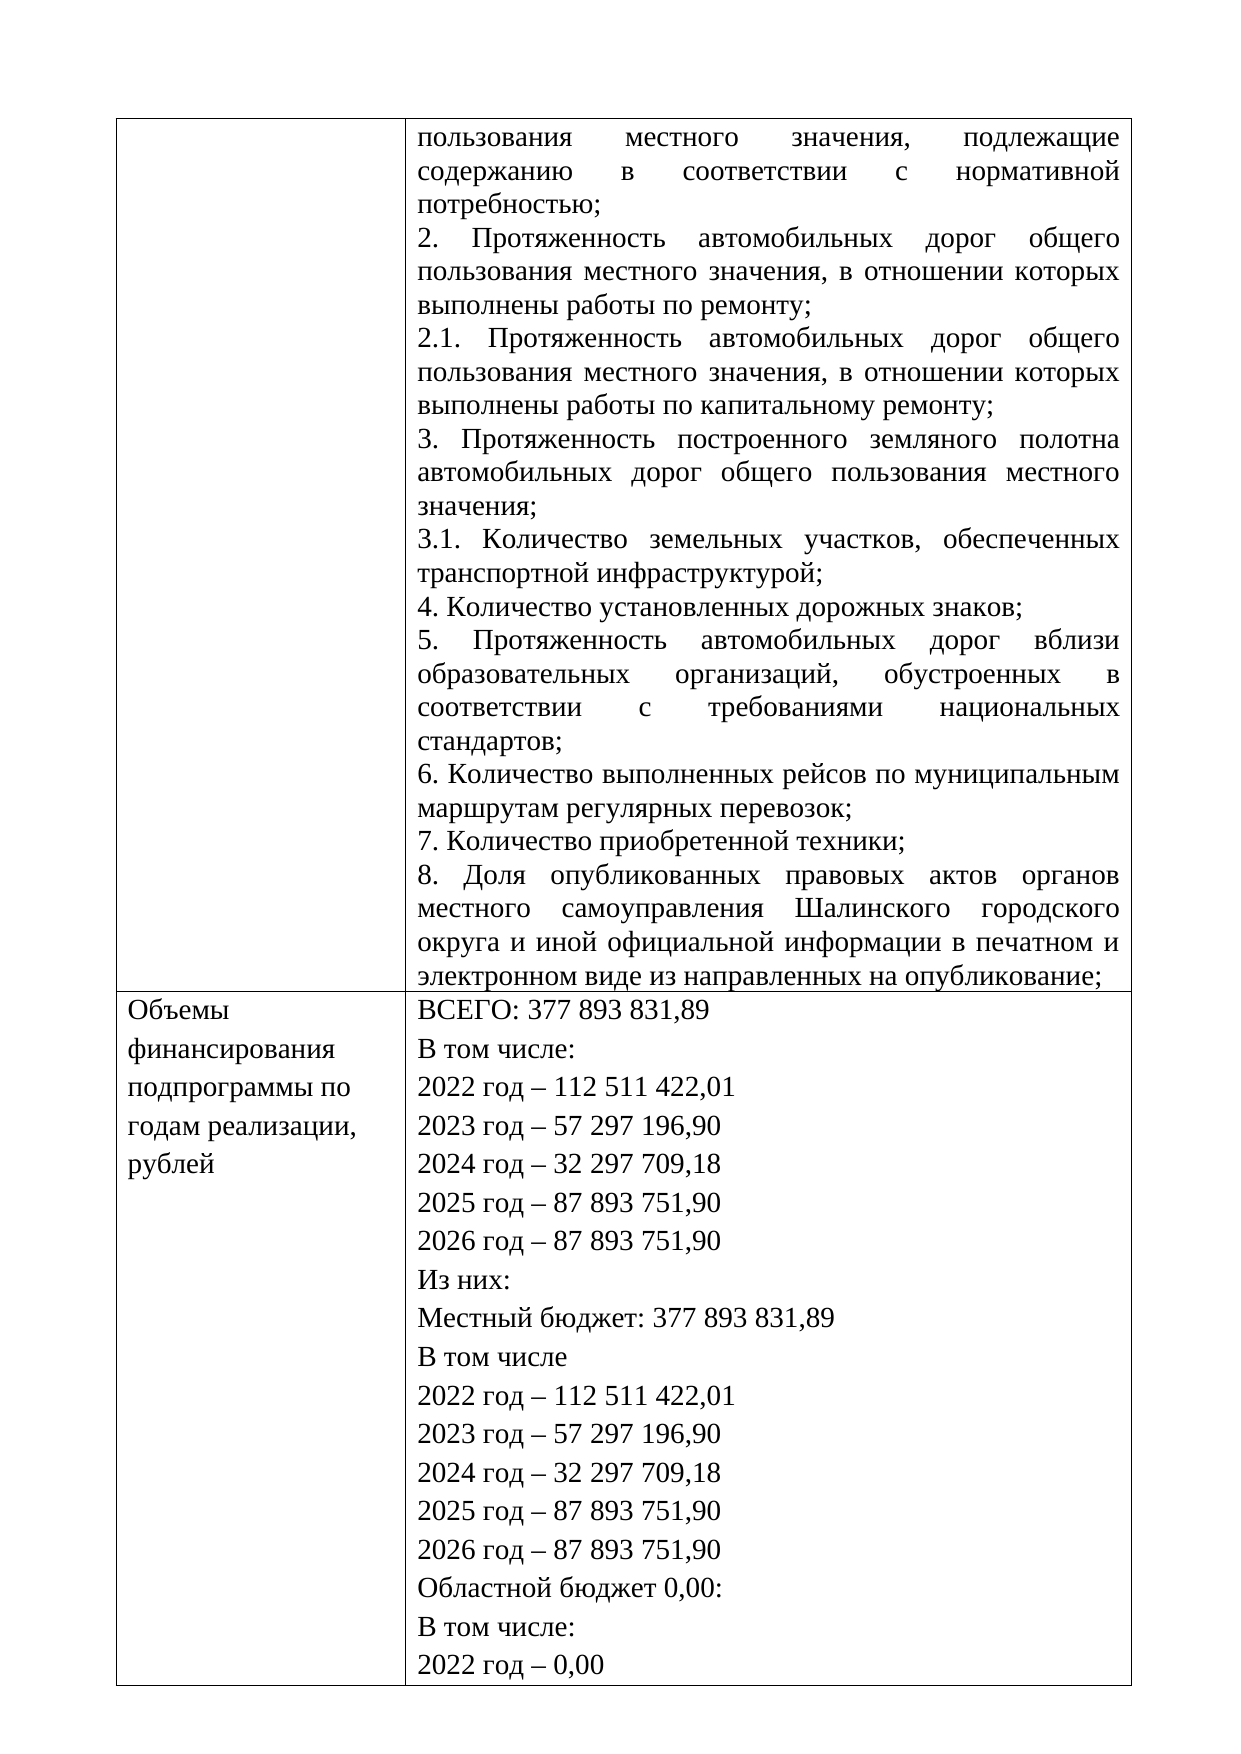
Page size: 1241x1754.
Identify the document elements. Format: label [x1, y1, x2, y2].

table_header [117, 119, 405, 991]
table_cell [406, 992, 1131, 1685]
table_header [406, 119, 1131, 991]
table_cell [117, 992, 405, 1685]
